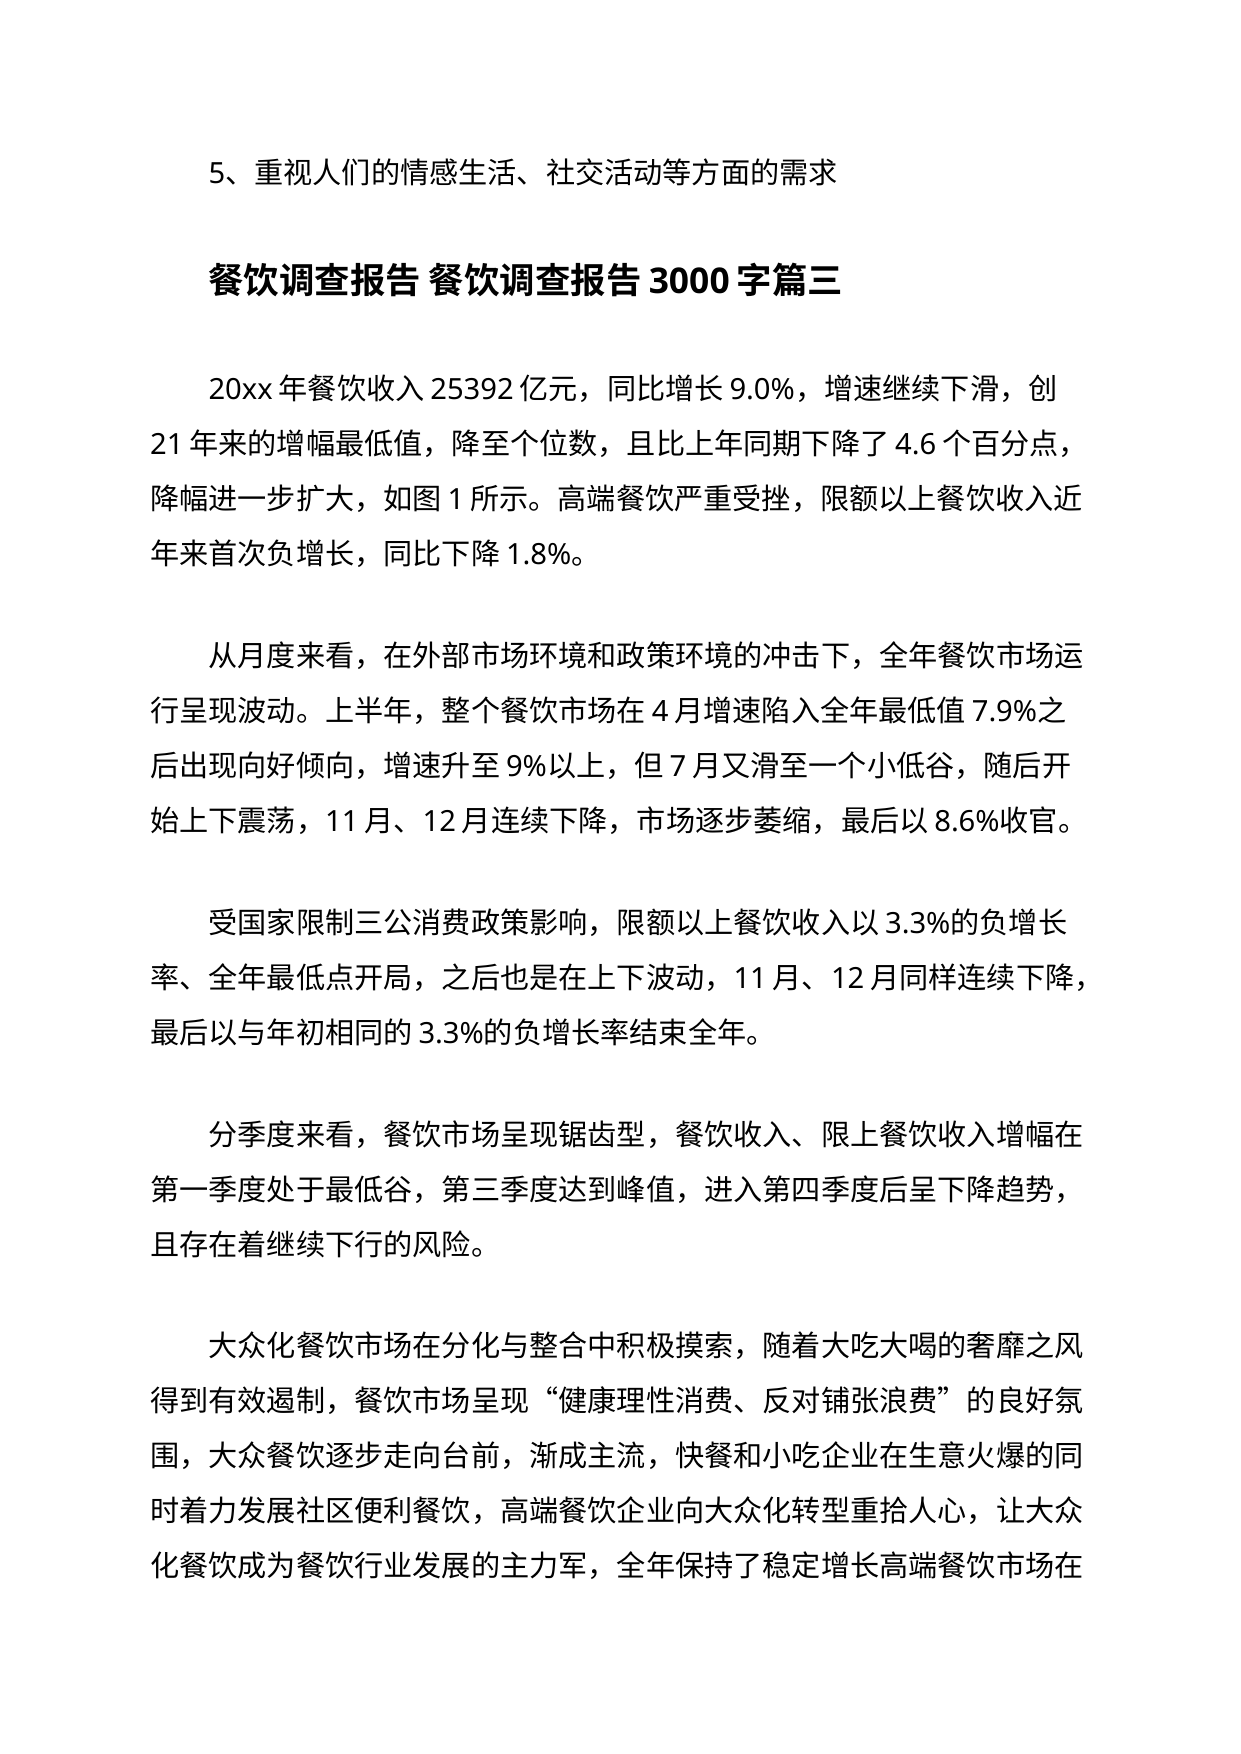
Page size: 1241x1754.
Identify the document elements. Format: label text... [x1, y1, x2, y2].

text 20xx年餐饮收入25392亿元，同比增长9.0%，增速继续下滑，创21年来的增幅最低值，降至个位数，且比上年同期下降了4.6个百分点，降幅进一步扩大，如图1所示。高端餐饮严重受挫，限额以上餐饮收入近年来首次负增长，同比下降1.8%。 [150, 366, 1090, 573]
text 受国家限制三公消费政策影响，限额以上餐饮收入以3.3%的负增长率、全年最低点开局，之后也是在上下波动，11月、12月同样连续下降，最后以与年初相同的3.3%的负增长率结束全年。 [150, 899, 1090, 1052]
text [150, 1323, 1090, 1585]
text 分季度来看，餐饮市场呈现锯齿型，餐饮收入、限上餐饮收入增幅在第一季度处于最低谷，第三季度达到峰值，进入第四季度后呈下降趋势，且存在着继续下行的风险。 [150, 1111, 1090, 1263]
text 5、重视人们的情感生活、社交活动等方面的需求 [150, 150, 1090, 192]
text 从月度来看，在外部市场环境和政策环境的冲击下，全年餐饮市场运行呈现波动。上半年，整个餐饮市场在4月增速陷入全年最低值7.9%之后出现向好倾向，增速升至9%以上，但7月又滑至一个小低谷，随后开始上下震荡，11月、12月连续下降，市场逐步萎缩，最后以8.6%收官。 [150, 632, 1090, 840]
text 餐饮调查报告 餐饮调查报告3000字篇三 [150, 252, 1090, 303]
